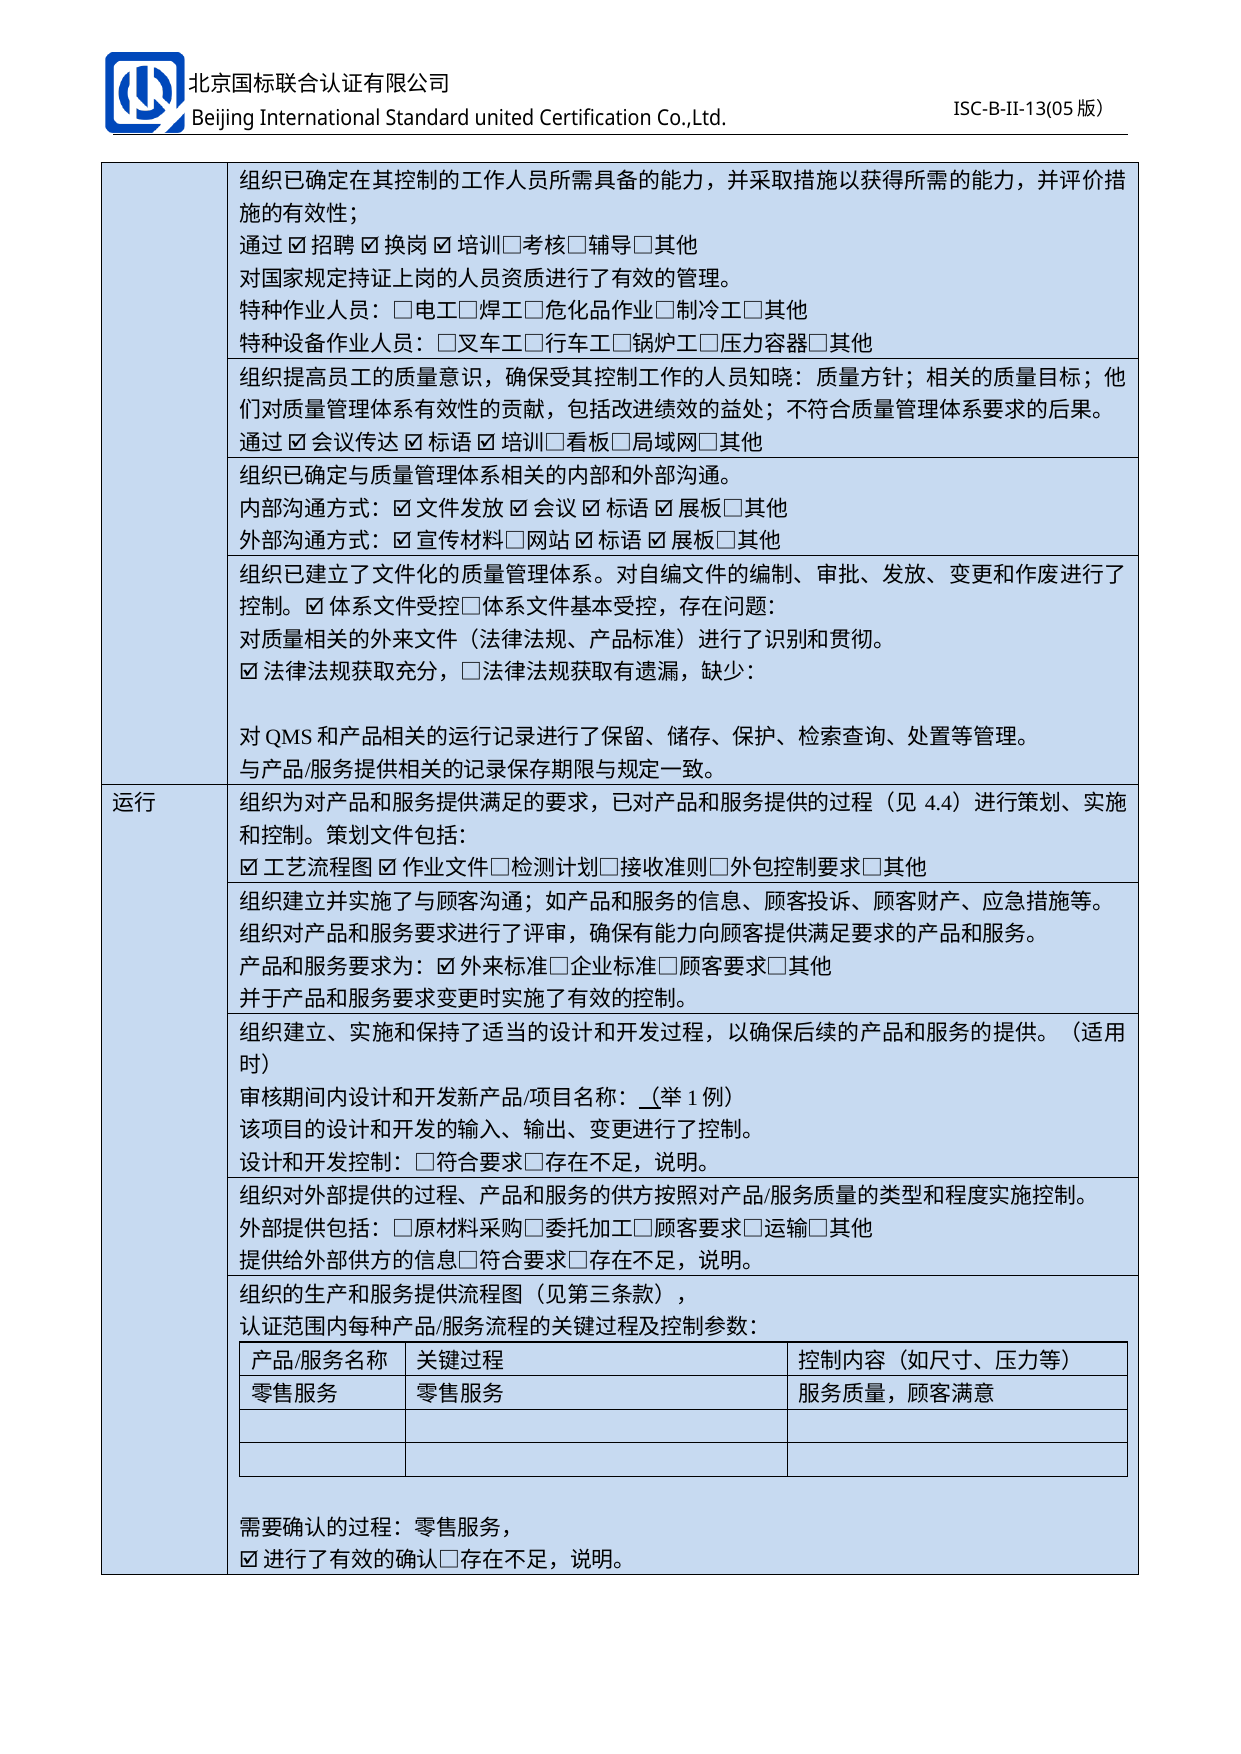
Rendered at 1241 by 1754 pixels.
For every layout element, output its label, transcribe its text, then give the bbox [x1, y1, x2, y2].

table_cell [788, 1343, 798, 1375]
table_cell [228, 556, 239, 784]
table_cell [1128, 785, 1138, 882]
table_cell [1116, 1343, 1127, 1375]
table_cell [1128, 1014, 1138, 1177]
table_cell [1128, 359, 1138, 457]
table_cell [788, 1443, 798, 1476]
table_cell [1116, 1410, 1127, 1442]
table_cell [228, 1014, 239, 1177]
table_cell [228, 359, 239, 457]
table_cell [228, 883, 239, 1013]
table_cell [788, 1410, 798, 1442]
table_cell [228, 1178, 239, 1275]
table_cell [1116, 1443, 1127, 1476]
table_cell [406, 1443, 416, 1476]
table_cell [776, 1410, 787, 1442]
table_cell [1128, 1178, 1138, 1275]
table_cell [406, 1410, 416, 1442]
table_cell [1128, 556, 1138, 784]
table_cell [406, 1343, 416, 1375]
table_cell 运行 [102, 785, 227, 1574]
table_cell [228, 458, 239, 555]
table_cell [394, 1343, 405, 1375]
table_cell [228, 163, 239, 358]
picture [105, 52, 185, 133]
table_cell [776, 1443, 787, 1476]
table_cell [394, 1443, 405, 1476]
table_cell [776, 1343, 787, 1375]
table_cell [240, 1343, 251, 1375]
table_cell 组织的生产和服务提供流程图（见第三条款）， 认证范围内每种产品/服务流程的关键过程及控制参数： 需要确认的过程：零售服务， 进行了有效的确认□存在不足，说明。 对生产和服务提供过程的控制符合要求□存在不足，说明。 [406, 1376, 787, 1409]
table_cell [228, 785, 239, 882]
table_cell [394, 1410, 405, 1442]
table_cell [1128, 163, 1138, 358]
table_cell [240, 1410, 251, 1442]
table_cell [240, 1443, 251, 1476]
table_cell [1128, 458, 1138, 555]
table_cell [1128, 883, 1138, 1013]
